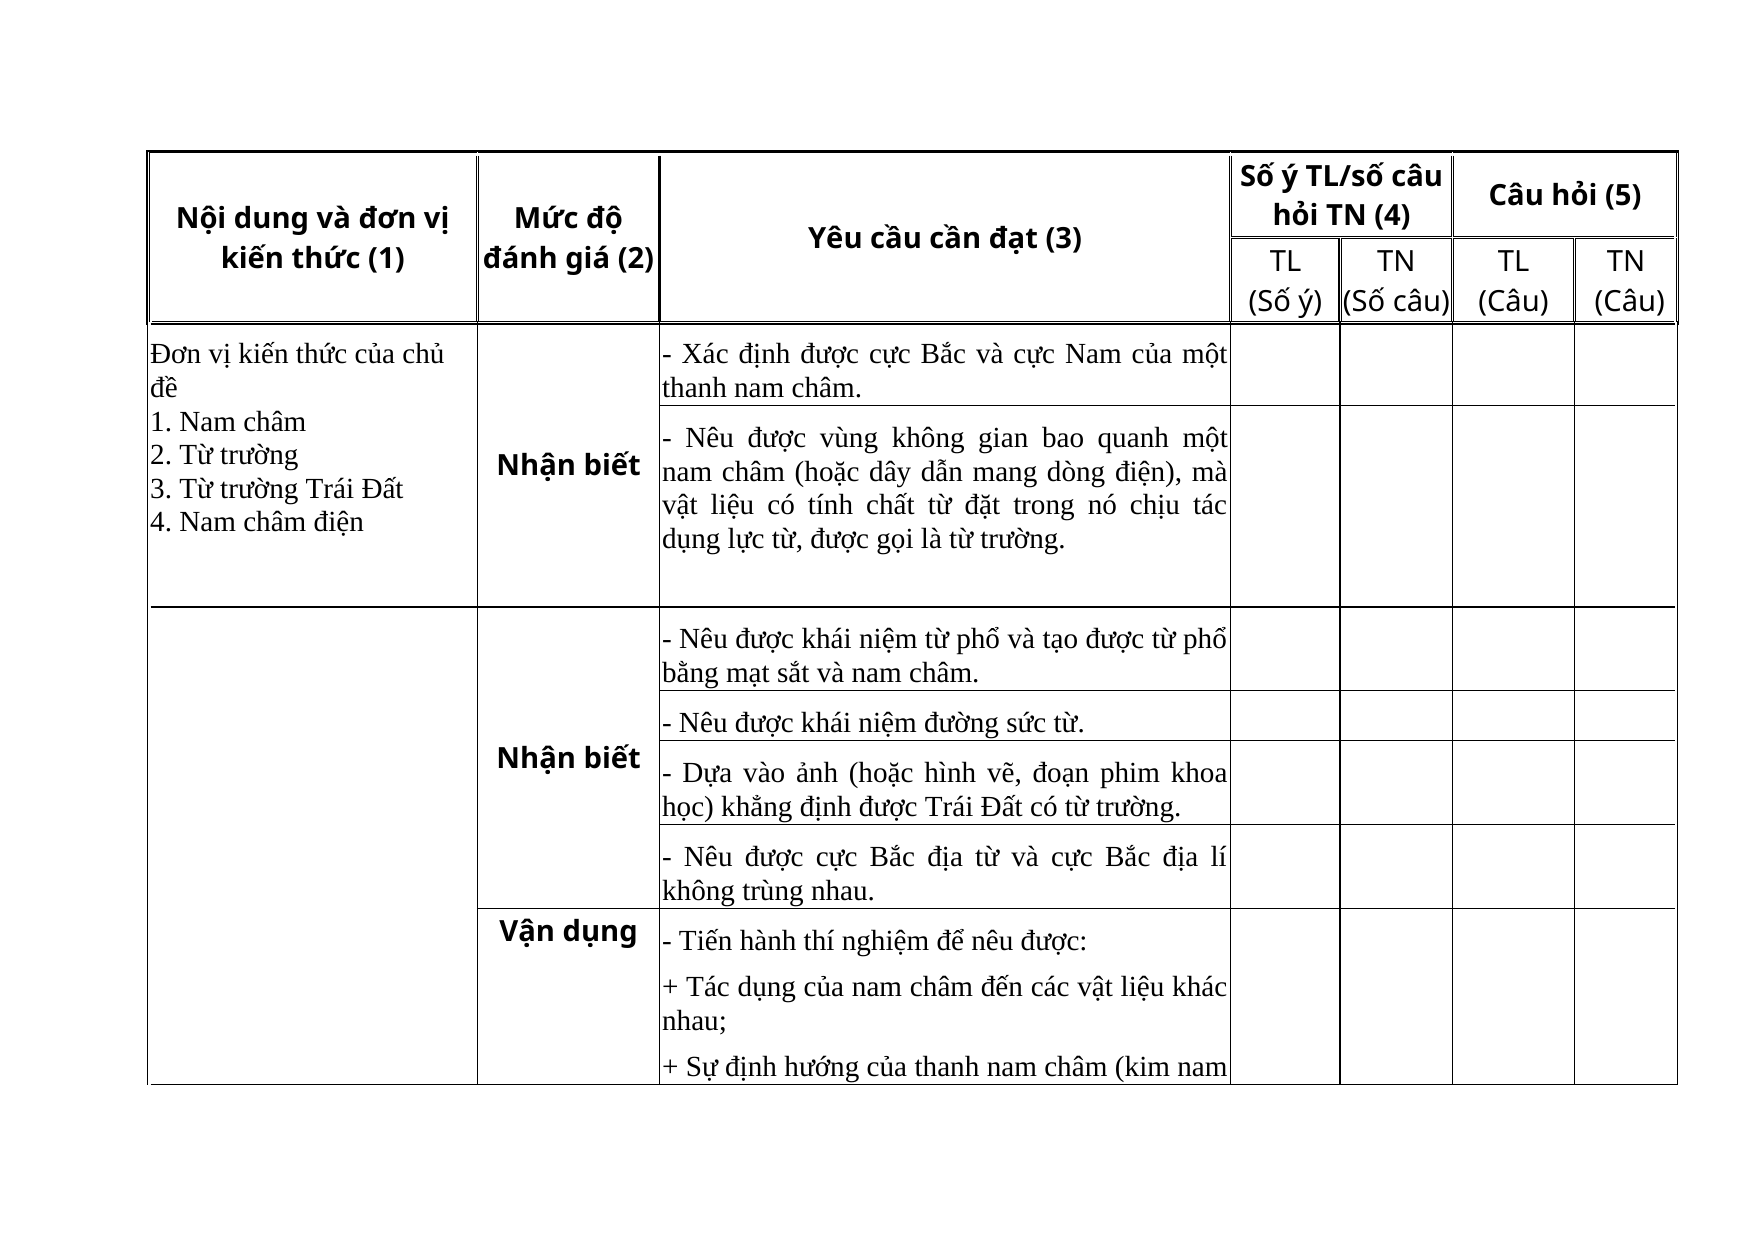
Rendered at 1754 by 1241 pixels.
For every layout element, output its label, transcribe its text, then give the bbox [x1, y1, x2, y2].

table_cell [1453, 608, 1574, 690]
table_header Câu hỏi (5) [1452, 152, 1676, 236]
table_cell [1341, 608, 1452, 690]
table_cell TN (Số câu) [1342, 239, 1451, 321]
table_cell [1575, 405, 1677, 606]
table_cell [1575, 606, 1677, 690]
table_cell - Dựa vào ảnh (hoặc hình vẽ, đoạn phim khoa học) khẳng định được Trái Đất có từ trường. [660, 741, 1230, 824]
table_cell [1341, 691, 1452, 740]
table_cell [1453, 741, 1574, 824]
table_cell [1453, 825, 1574, 908]
table_cell Nhận biết [478, 608, 659, 908]
table_cell [1341, 825, 1452, 908]
table_cell [1575, 740, 1677, 824]
table_cell - Nêu được khái niệm đường sức từ. [660, 691, 1230, 740]
table_cell [1575, 824, 1677, 908]
table_cell [1231, 909, 1339, 1084]
table_cell Vận dụng [478, 909, 659, 1084]
table_header Yêu cầu cần đạt (3) [660, 153, 1230, 321]
table_cell Đơn vị kiến thức của chủ đề 1. Nam châm 2. Từ trường 3. Từ trường Trái Đất 4. Nam châm điện [148, 321, 477, 606]
table_cell [1341, 406, 1452, 606]
table_cell [1575, 908, 1677, 1084]
table_cell TL (Số ý) [1232, 239, 1338, 321]
table_cell [1231, 691, 1339, 740]
table_cell [1231, 325, 1339, 405]
table_header Mức độ đánh giá (2) [477, 152, 659, 321]
table_header Nội dung và đơn vị kiến thức (1) [150, 153, 477, 321]
table_cell [1341, 909, 1452, 1084]
table_cell - Nêu được cực Bắc địa từ và cực Bắc địa lí không trùng nhau. [660, 825, 1230, 908]
table_cell [1231, 741, 1339, 824]
table_cell [1453, 406, 1574, 606]
table_cell [1231, 825, 1339, 908]
table_cell [1453, 325, 1574, 405]
table_cell TN (Câu) [1574, 236, 1677, 321]
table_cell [660, 909, 1230, 1084]
table_cell [1231, 608, 1339, 690]
table_cell TL (Câu) [1454, 239, 1573, 321]
table_cell [148, 606, 477, 1084]
table_cell [1575, 690, 1677, 740]
table_cell [1453, 909, 1574, 1084]
table_cell [1341, 741, 1452, 824]
table_cell Nhận biết [478, 325, 659, 606]
table_cell [1341, 325, 1452, 405]
table_header Số ý TL/số câu hỏi TN (4) [1230, 152, 1452, 236]
table_cell - Nêu được khái niệm từ phổ và tạo được từ phổ bằng mạt sắt và nam châm. [660, 608, 1230, 690]
table_cell [1453, 691, 1574, 740]
table_cell - Xác định được cực Bắc và cực Nam của một thanh nam châm. [660, 325, 1230, 405]
table_cell - Nêu được vùng không gian bao quanh một nam châm (hoặc dây dẫn mang dòng điện), mà vật liệu có tính chất từ đặt trong nó chịu tác dụng lực từ, được gọi là từ trường. [660, 406, 1230, 606]
table_cell [1231, 406, 1339, 606]
table_cell [1575, 321, 1677, 405]
